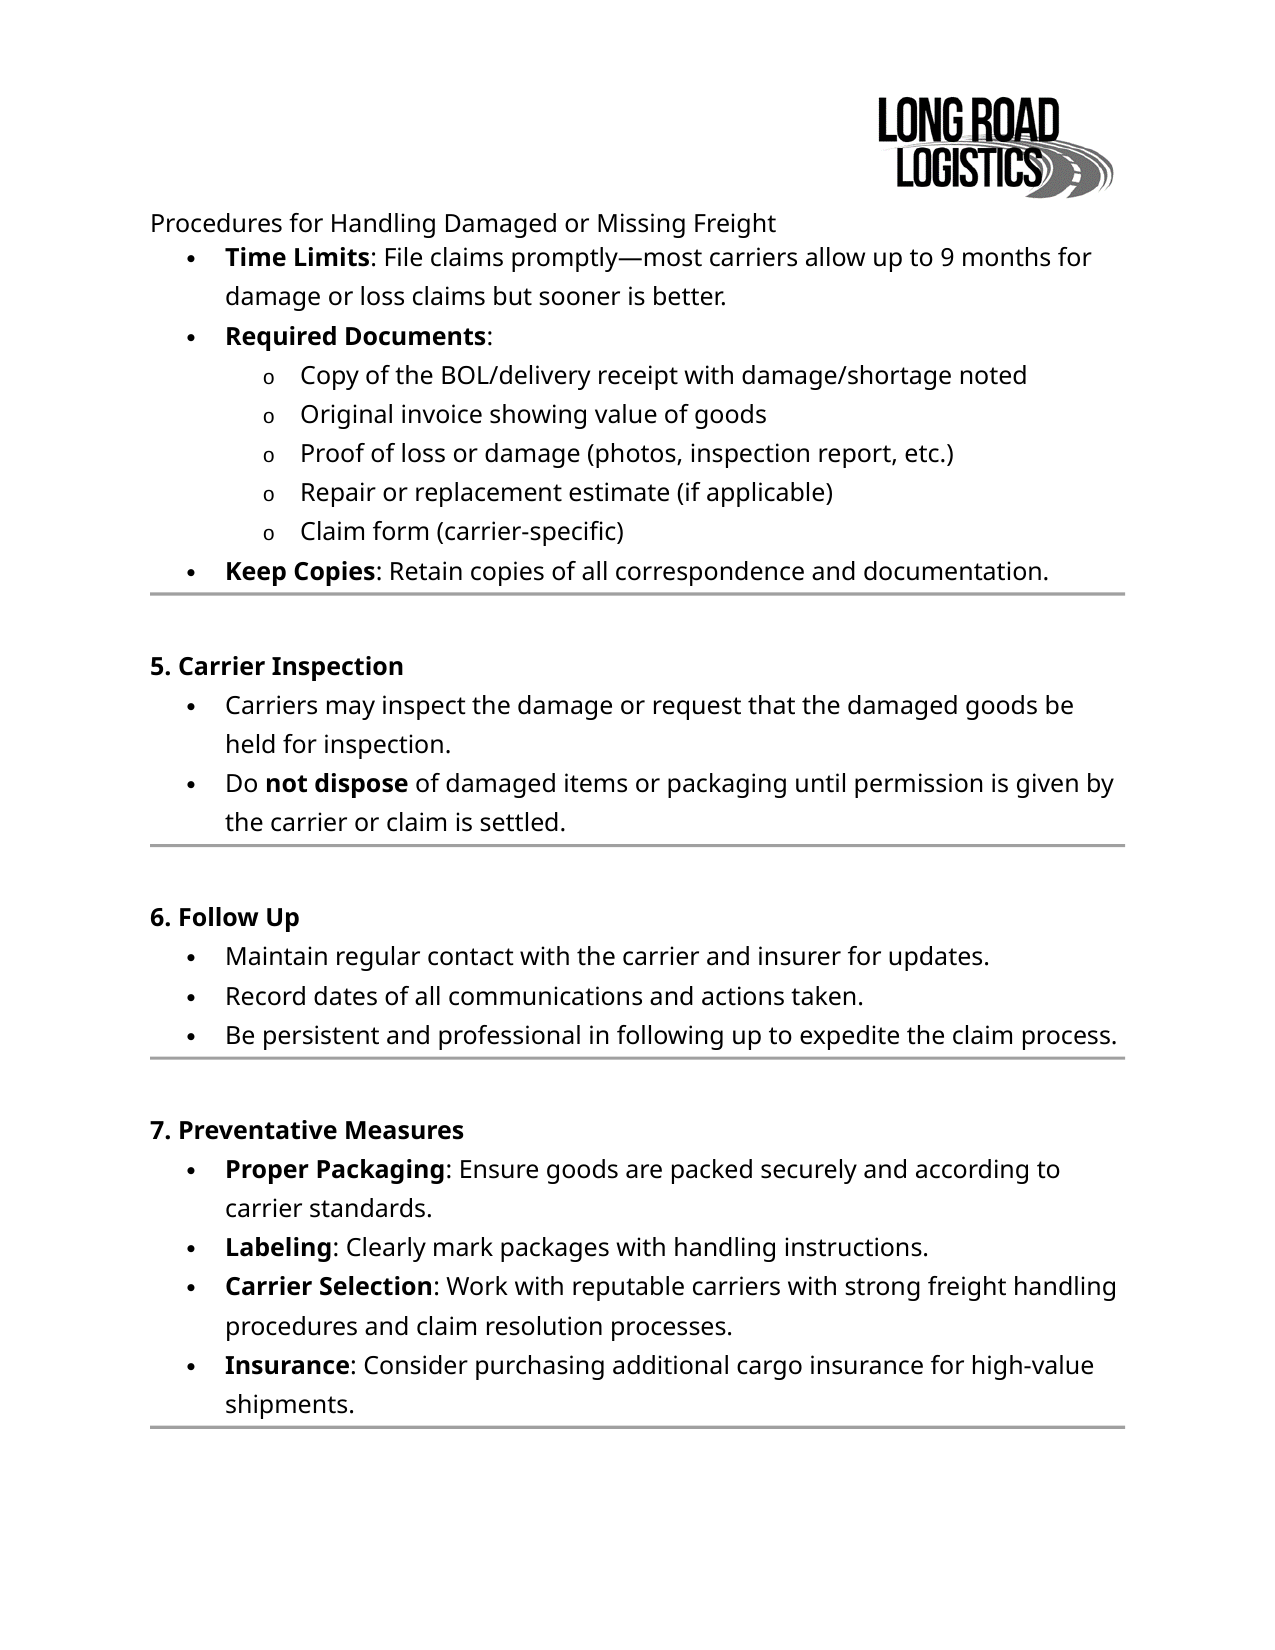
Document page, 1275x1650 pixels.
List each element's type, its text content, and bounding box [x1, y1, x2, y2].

picture [861, 73, 1125, 206]
list Claim form (carrier-specific) [262, 514, 1125, 548]
list Insurance: Consider purchasing additional cargo insurance for high-value shipments. [187, 1347, 1125, 1421]
list Do not dispose of damaged items or packaging until permission is given by the carrier or claim is settled. [187, 766, 1125, 839]
list Carrier Selection: Work with reputable carriers with strong freight handling procedures and claim resolution processes. [187, 1269, 1125, 1342]
list Copy of the BOL/delivery receipt with damage/shortage noted [262, 357, 1125, 391]
text 5. Carrier Inspection [150, 648, 1125, 682]
list Be persistent and professional in following up to expedite the claim process. [187, 1017, 1125, 1051]
list Original invoice showing value of goods [262, 397, 1125, 431]
text 6. Follow Up [150, 900, 1125, 934]
list Time Limits: File claims promptly—most carriers allow up to 9 months for damage or loss claims but sooner is better. [187, 240, 1125, 313]
text 7. Preventative Measures [150, 1112, 1125, 1146]
list Maintain regular contact with the carrier and insurer for updates. [187, 939, 1125, 973]
list Carriers may inspect the damage or request that the damaged goods be held for inspection. [187, 687, 1125, 761]
list Proof of loss or damage (photos, inspection report, etc.) [262, 436, 1125, 470]
list Repair or replacement estimate (if applicable) [262, 475, 1125, 509]
list Keep Copies: Retain copies of all correspondence and documentation. [187, 553, 1125, 587]
list Proper Packaging: Ensure goods are packed securely and according to carrier standards. [187, 1152, 1125, 1225]
list Record dates of all communications and actions taken. [187, 978, 1125, 1012]
list Required Documents: [187, 318, 1125, 352]
list Labeling: Clearly mark packages with handling instructions. [187, 1230, 1125, 1264]
